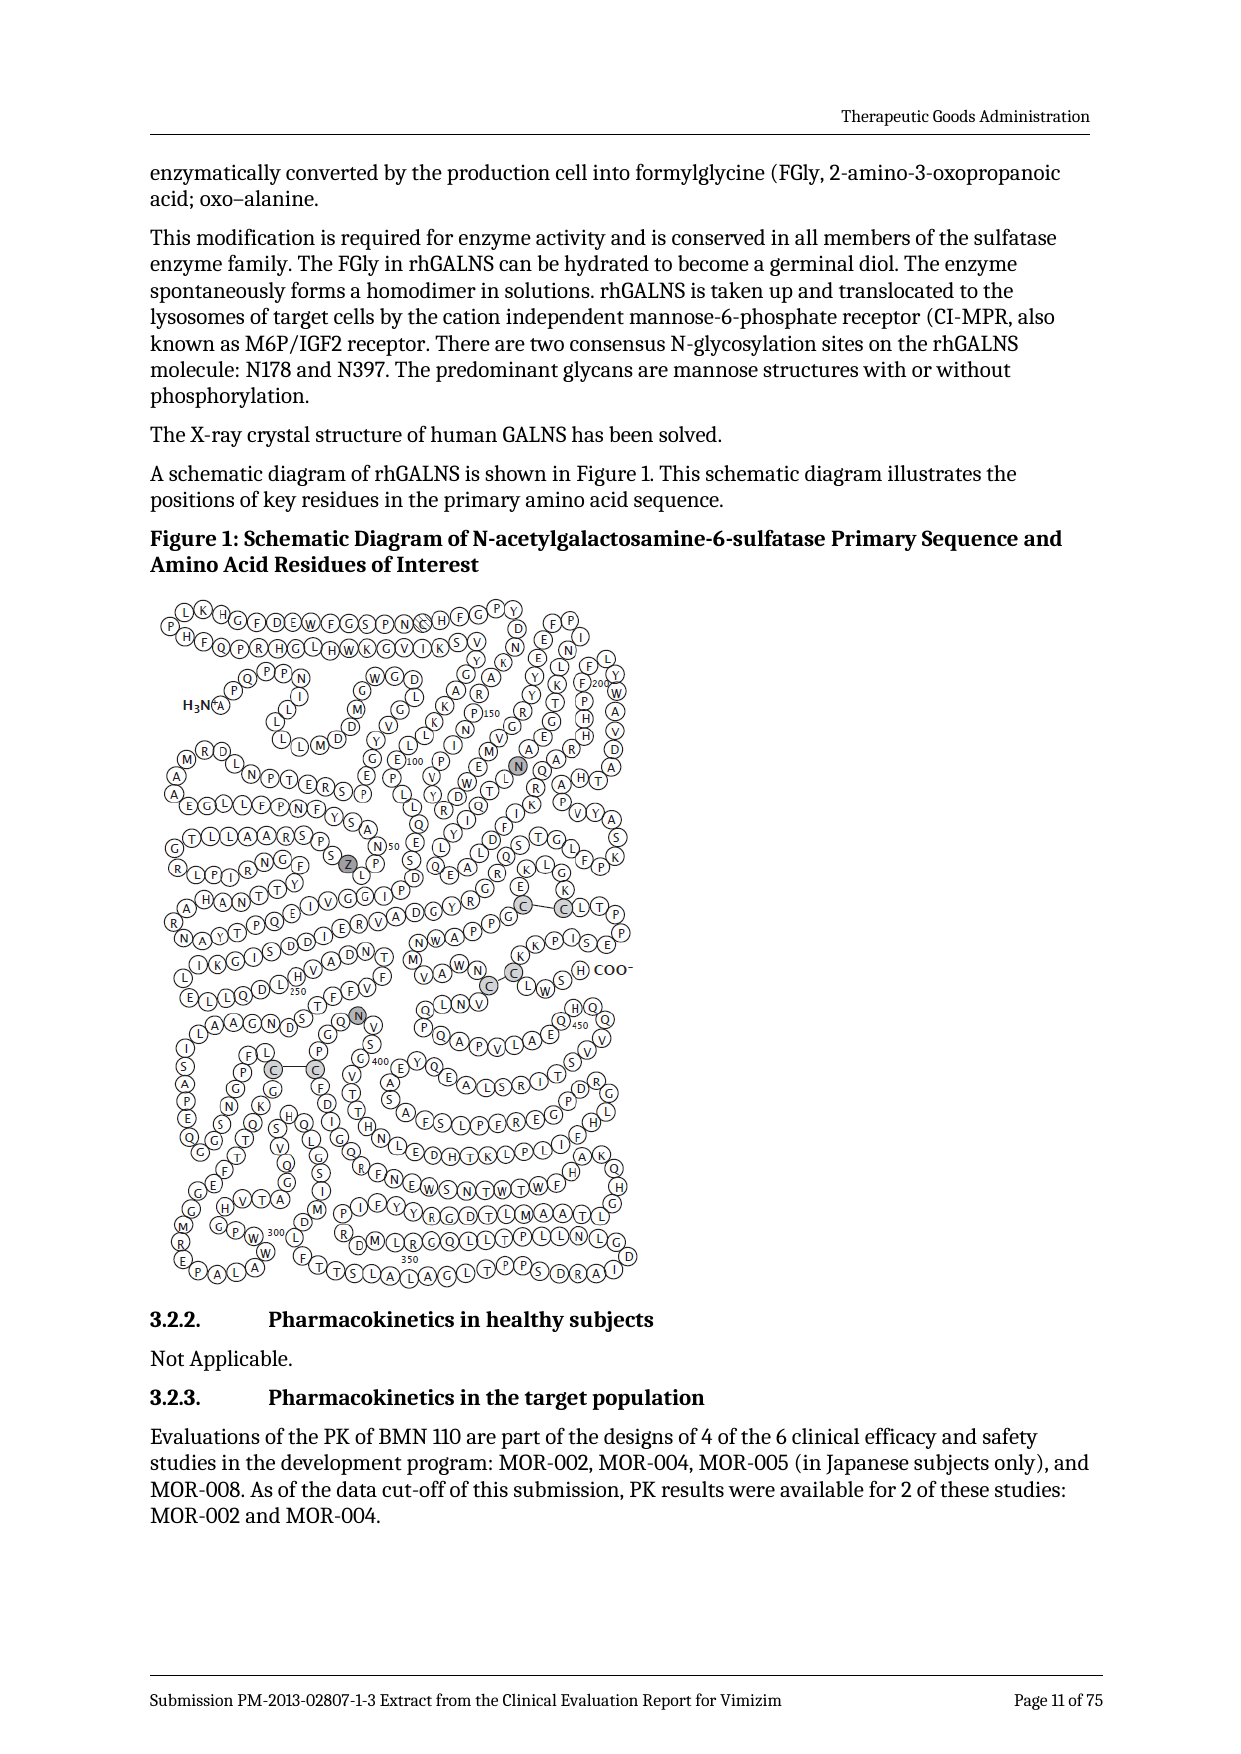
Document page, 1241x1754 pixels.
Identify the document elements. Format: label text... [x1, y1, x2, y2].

text Evaluations of the PK of BMN 110 are part of the designs of 4 of the 6 clinical efficacy and safety studies in the development program: MOR-002, MOR-004, MOR-005 (in Japanese subjects only), and MOR-008. As of the data cut-off of this submission, PK results were available for 2 of these studies: MOR-002 and MOR-004. [150, 1424, 1090, 1529]
picture [150, 591, 646, 1295]
text This modification is required for enzyme activity and is conserved in all members of the sulfatase enzyme family. The FGly in rhGALNS can be hydrated to become a germinal diol. The enzyme spontaneously forms a homodimer in solutions. rhGALNS is taken up and translocated to the lysosomes of target cells by the cation independent mannose-6-phosphate receptor (CI-MPR, also known as M6P/IGF2 receptor. There are two consensus N-glycosylation sites on the rhGALNS molecule: N178 and N397. The predominant glycans are mannose structures with or without phosphorylation. [150, 225, 1090, 409]
title Figure 1: Schematic Diagram of N-acetylgalactosamine-6-sulfatase Primary Sequence and Amino Acid Residues of Interest [150, 526, 1090, 579]
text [150, 160, 1090, 212]
text Not Applicable. [150, 1346, 1090, 1372]
text The X-ray crystal structure of human GALNS has been solved. [150, 422, 1090, 448]
text A schematic diagram of rhGALNS is shown in Figure 1. This schematic diagram illustrates the positions of key residues in the primary amino acid sequence. [150, 461, 1090, 513]
subtitle Pharmacokinetics in healthy subjects [150, 1307, 1090, 1333]
subtitle Pharmacokinetics in the target population [150, 1385, 1090, 1411]
